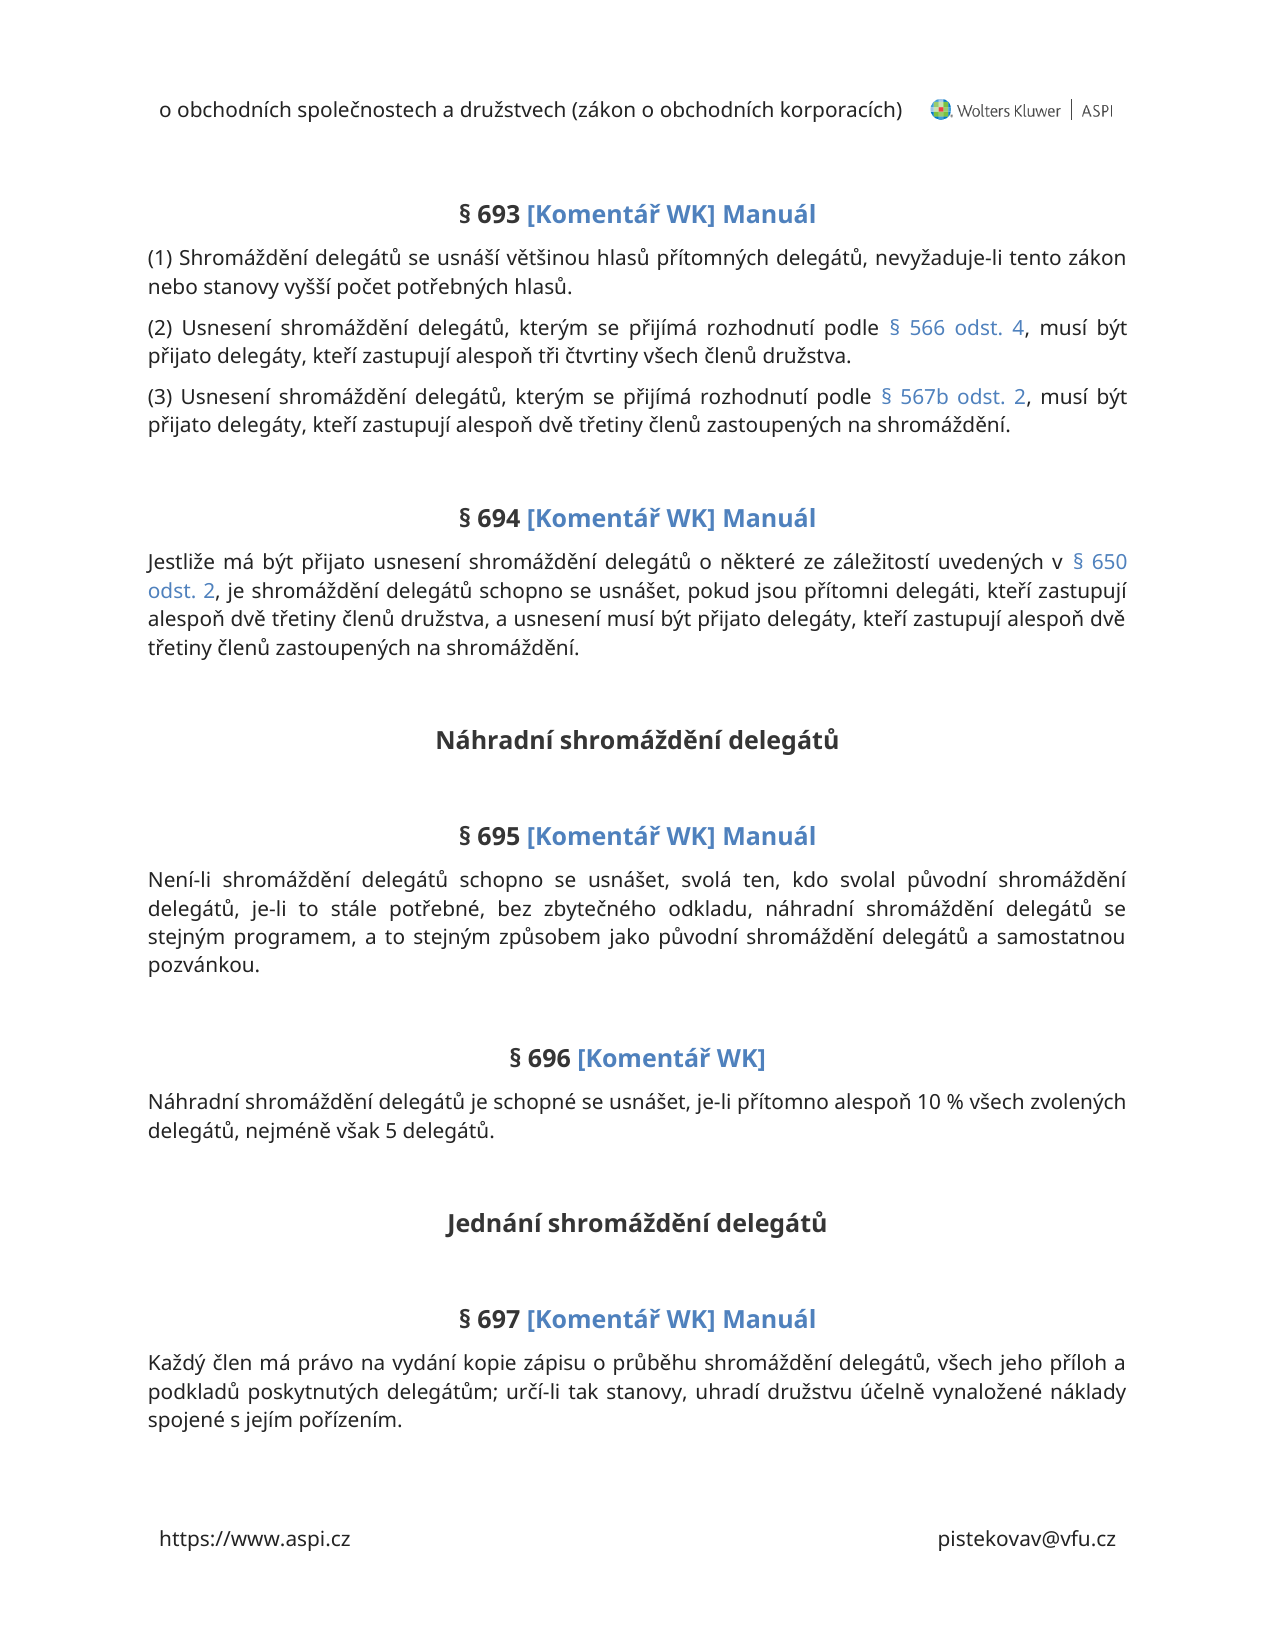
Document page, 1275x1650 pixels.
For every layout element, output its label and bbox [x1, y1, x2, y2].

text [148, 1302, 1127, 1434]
picture [927, 94, 1119, 124]
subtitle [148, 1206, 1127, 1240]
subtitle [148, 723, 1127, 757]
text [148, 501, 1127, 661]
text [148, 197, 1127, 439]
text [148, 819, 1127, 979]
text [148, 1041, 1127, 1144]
